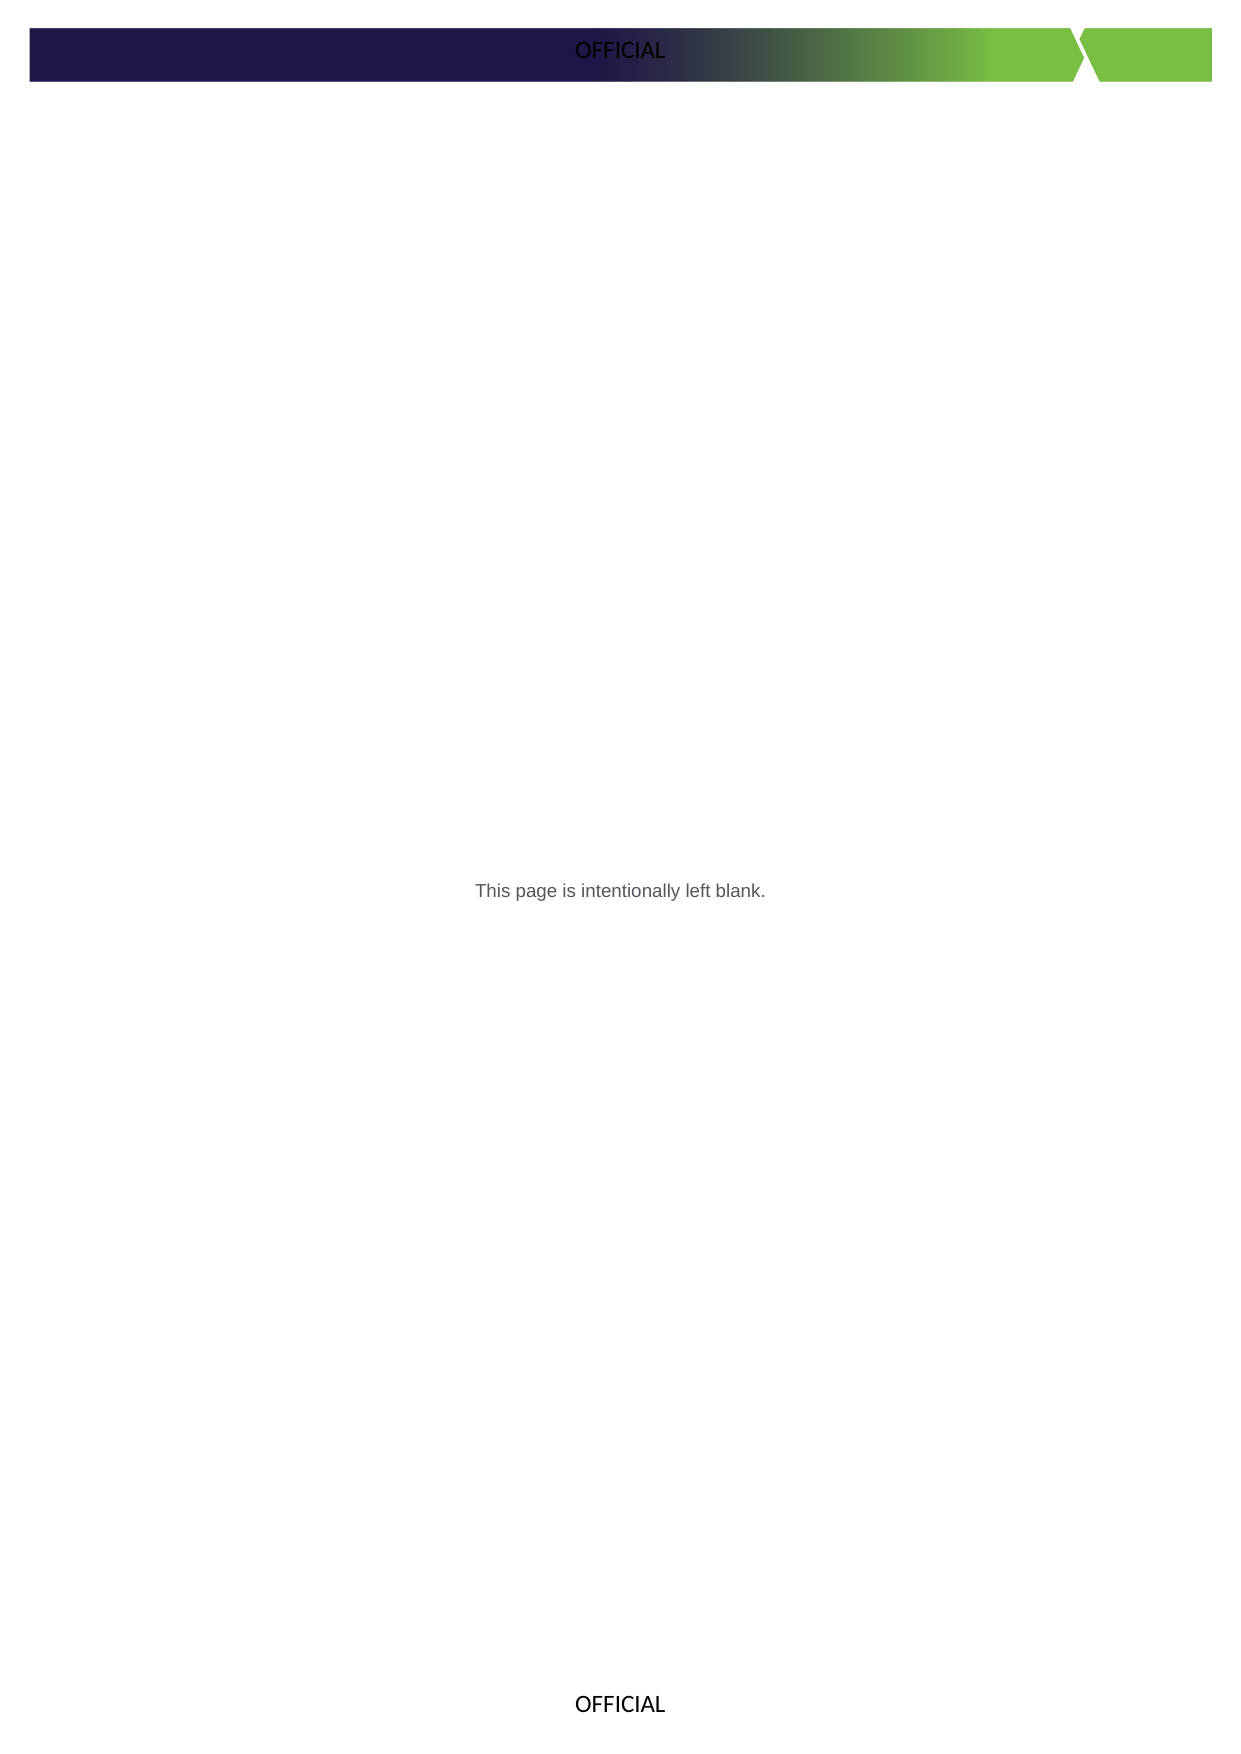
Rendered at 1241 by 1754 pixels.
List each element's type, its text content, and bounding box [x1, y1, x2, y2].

text This page is intentionally left blank. [150, 880, 1090, 902]
picture [0, 0, 1241, 1753]
